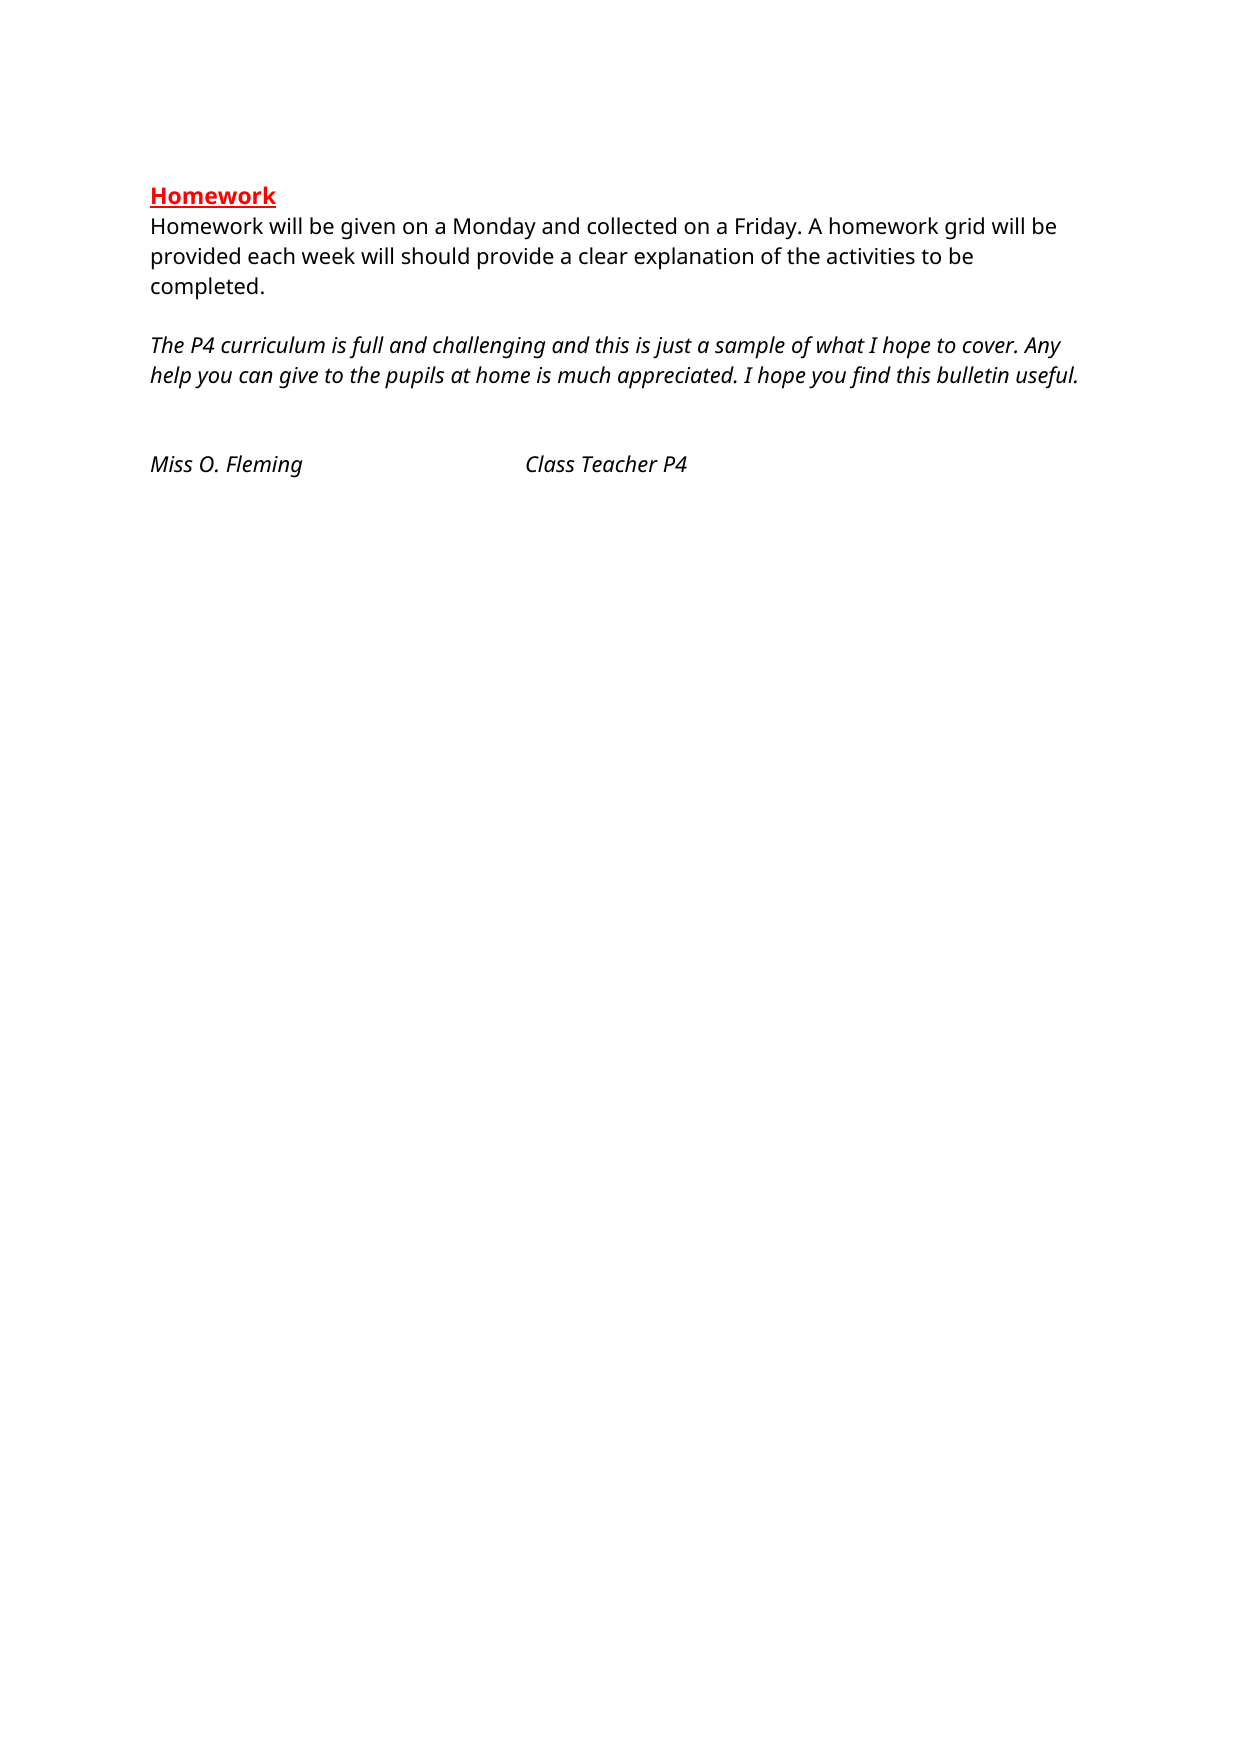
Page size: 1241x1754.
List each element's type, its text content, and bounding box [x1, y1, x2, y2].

text Miss O. Fleming Class Teacher P4 [150, 449, 1090, 479]
text The P4 curriculum is full and challenging and this is just a sample of what I hope to cover. Any help you can give to the pupils at home is much appreciated. I hope you find this bulletin useful. [150, 330, 1090, 419]
text Homework [150, 180, 1090, 211]
text Homework will be given on a Monday and collected on a Friday. A homework grid will be provided each week will should provide a clear explanation of the activities to be completed. [150, 211, 1090, 300]
